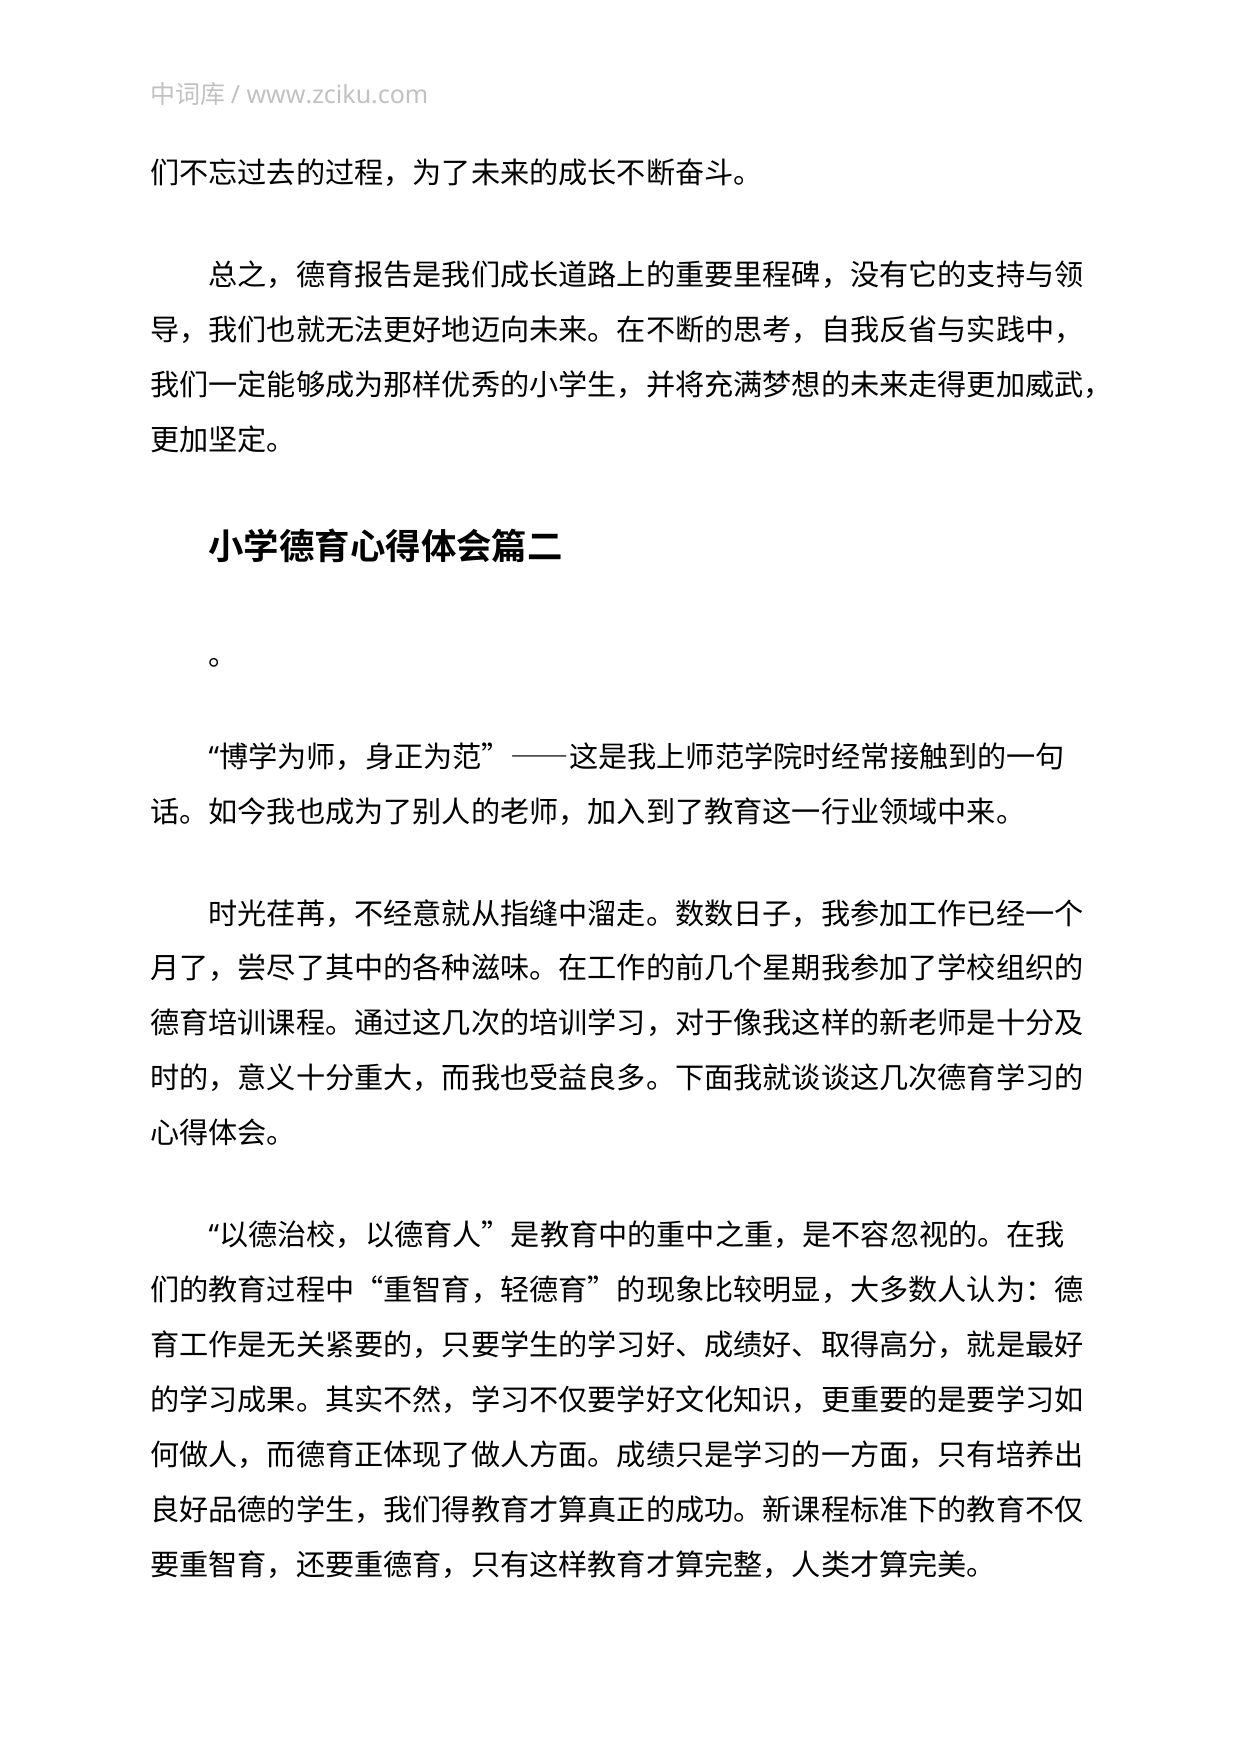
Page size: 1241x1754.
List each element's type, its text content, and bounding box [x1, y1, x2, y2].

text 小学德育心得体会篇二 [150, 518, 1090, 569]
text “以德治校，以德育人”是教育中的重中之重，是不容忽视的。在我们的教育过程中“重智育，轻德育”的现象比较明显，大多数人认为：德育工作是无关紧要的，只要学生的学习好、成绩好、取得高分，就是最好的学习成果。其实不然，学习不仅要学好文化知识，更重要的是要学习如何做人，而德育正体现了做人方面。成绩只是学习的一方面，只有培养出良好品德的学生，我们得教育才算真正的成功。新课程标准下的教育不仅要重智育，还要重德育，只有这样教育才算完整，人类才算完美。 [150, 1212, 1090, 1583]
text “博学为师，身正为范”——这是我上师范学院时经常接触到的一句话。如今我也成为了别人的老师，加入到了教育这一行业领域中来。 [150, 733, 1090, 831]
text 总之，德育报告是我们成长道路上的重要里程碑，没有它的支持与领导，我们也就无法更好地迈向未来。在不断的思考，自我反省与实践中，我们一定能够成为那样优秀的小学生，并将充满梦想的未来走得更加威武，更加坚定。 [150, 252, 1090, 459]
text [150, 150, 1090, 192]
text 时光荏苒，不经意就从指缝中溜走。数数日子，我参加工作已经一个月了，尝尽了其中的各种滋味。在工作的前几个星期我参加了学校组织的德育培训课程。通过这几次的培训学习，对于像我这样的新老师是十分及时的，意义十分重大，而我也受益良多。下面我就谈谈这几次德育学习的心得体会。 [150, 890, 1090, 1152]
text 。 [150, 632, 1090, 674]
